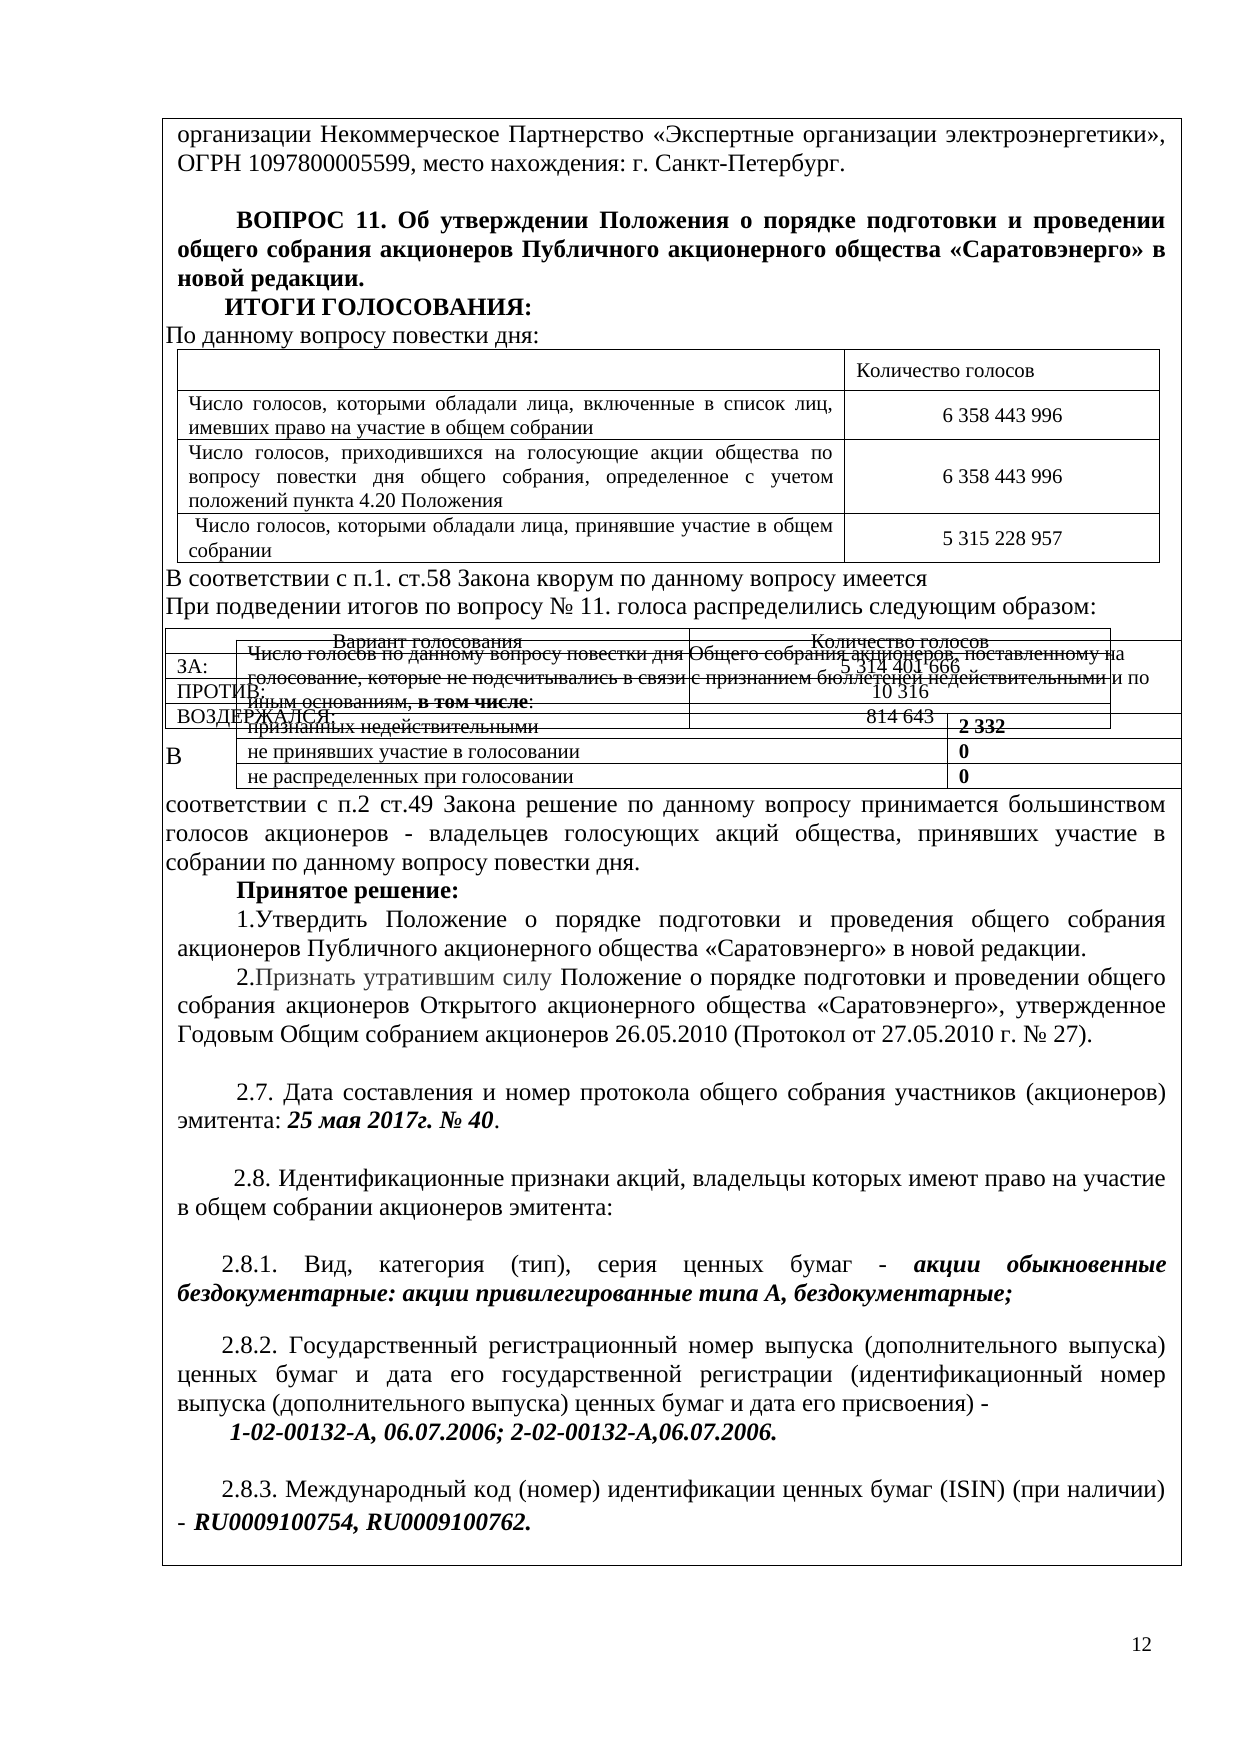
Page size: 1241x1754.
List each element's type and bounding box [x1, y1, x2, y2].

table_cell [163, 119, 1181, 1565]
